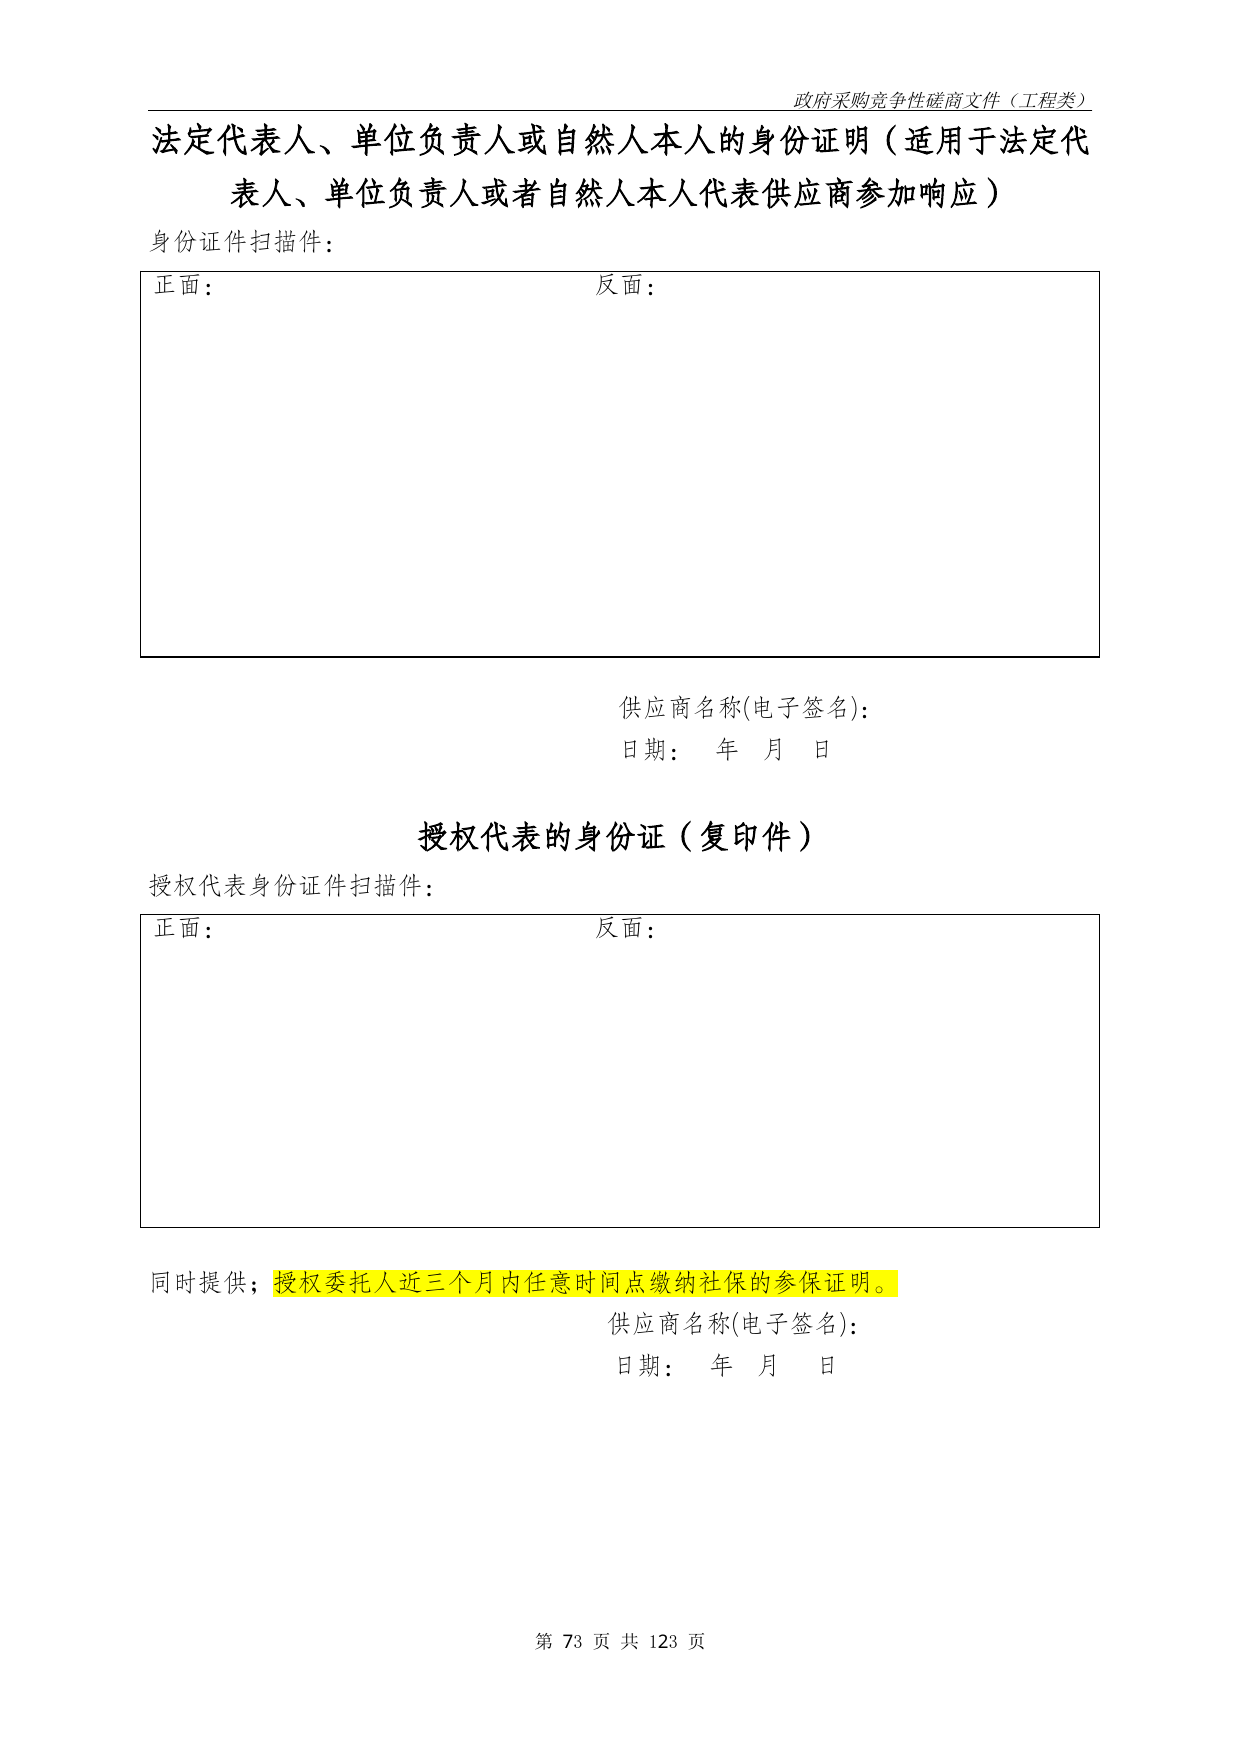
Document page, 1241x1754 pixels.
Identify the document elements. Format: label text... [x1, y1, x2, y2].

text 日期： 年 月 日 [148, 737, 1092, 765]
text 身份证件扫描件： [148, 229, 1092, 257]
text 供应商名称(电子签名)： [148, 695, 1092, 723]
table_header 正面： 反面： [141, 915, 1099, 1227]
text 法定代表人、单位负责人或自然人本人的身份证明（适用于法定代表人、单位负责人或者自然人本人代表供应商参加响应） [148, 122, 1092, 212]
text 授权代表的身份证（复印件） [148, 820, 1092, 855]
text 同时提供；授权委托人近三个月内任意时间点缴纳社保的参保证明。 [148, 1269, 1092, 1297]
table_header 正面： 反面： [141, 272, 1099, 656]
text 日期： 年 月 日 [148, 1353, 1092, 1381]
text 供应商名称(电子签名)： [148, 1311, 1092, 1339]
text 授权代表身份证件扫描件： [148, 872, 1092, 900]
